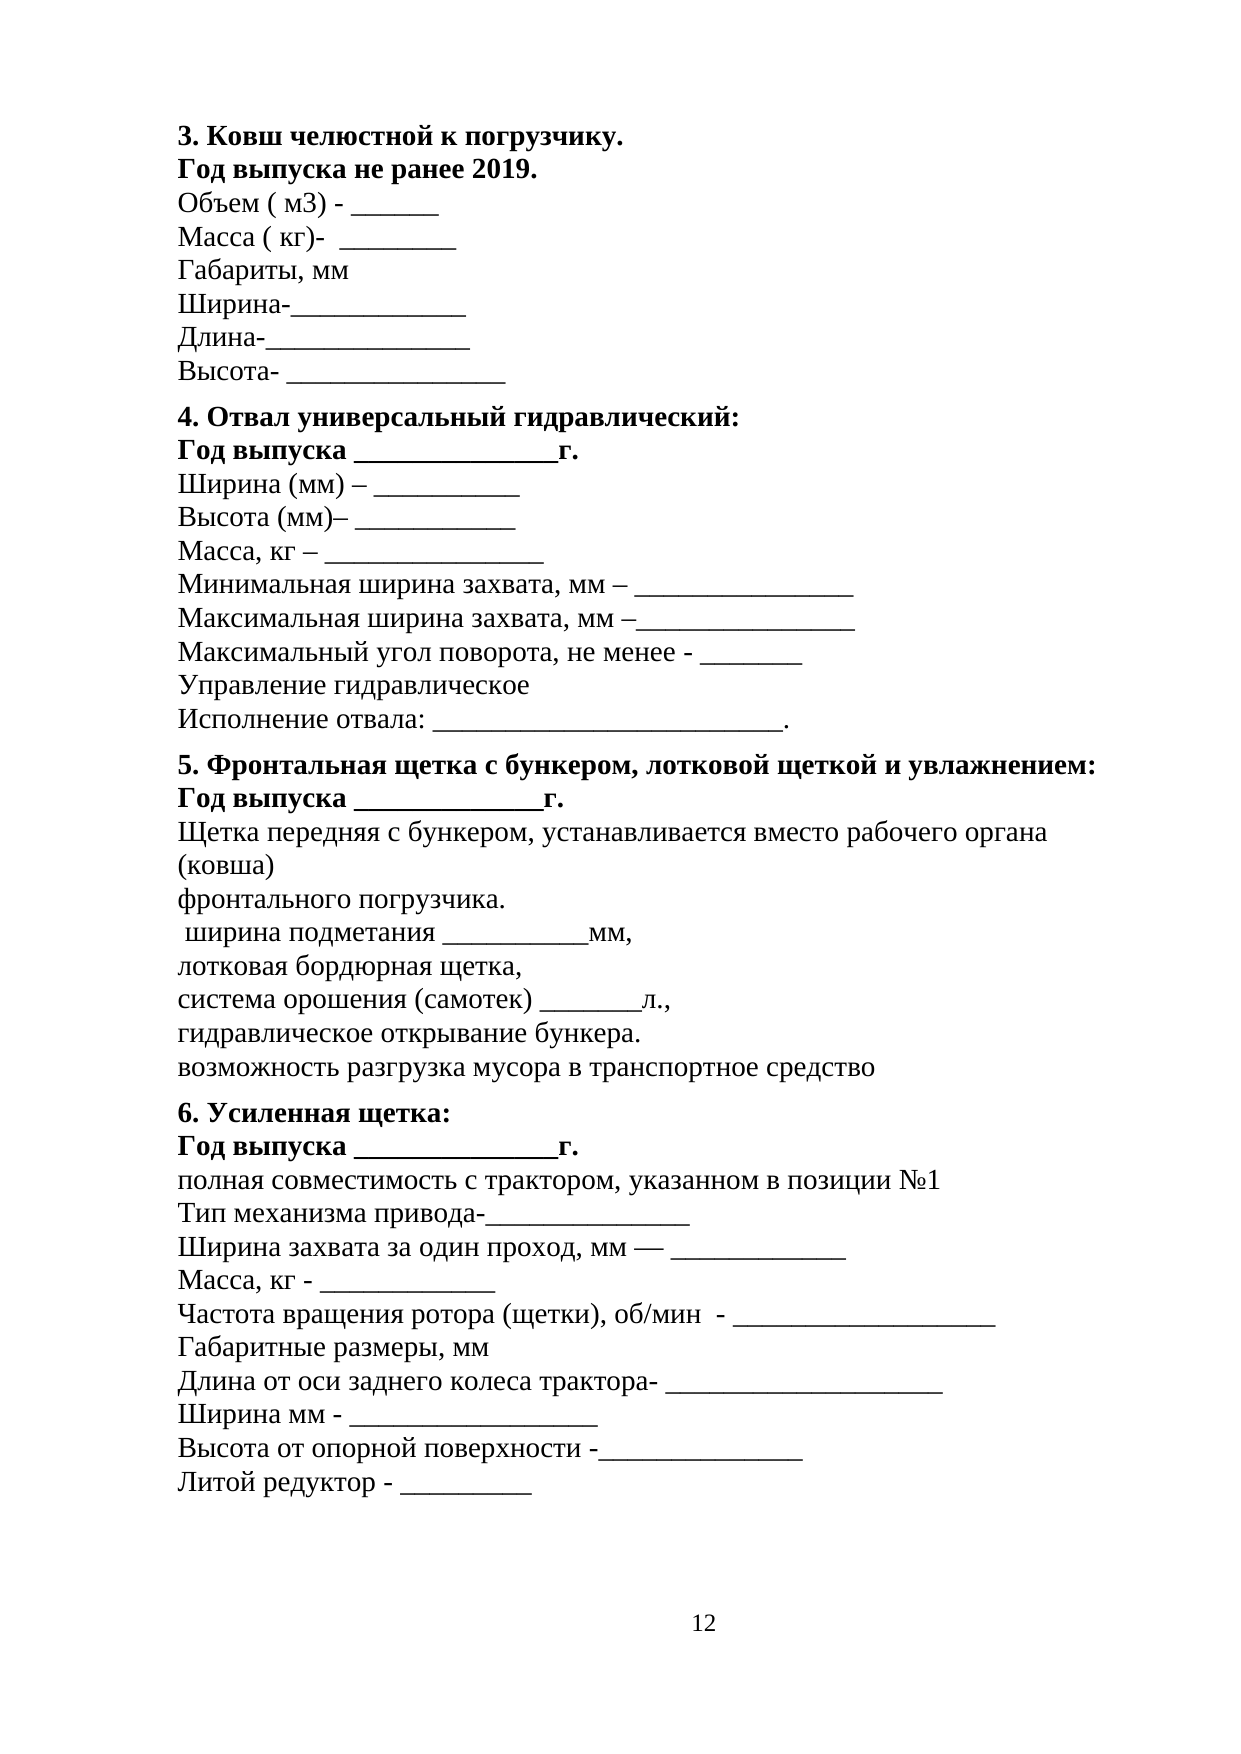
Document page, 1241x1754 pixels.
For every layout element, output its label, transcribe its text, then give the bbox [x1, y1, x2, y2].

text фронтального погрузчика. [177, 881, 1152, 914]
text Длина от оси заднего колеса трактора- ___________________ [177, 1363, 1152, 1397]
text Объем ( м3) - ______ [177, 185, 1152, 219]
text Минимальная ширина захвата, мм – _______________ [177, 567, 1152, 600]
text Управление гидравлическое [177, 667, 1152, 701]
text Высота- _______________ [177, 353, 1152, 386]
text ширина подметания __________мм, [177, 914, 1152, 948]
text Год выпуска ______________г. [177, 1128, 1152, 1162]
text возможность разгрузка мусора в транспортное средство [177, 1049, 1152, 1082]
text Щетка передняя с бункером, устанавливается вместо рабочего органа (ковша) [177, 814, 1152, 881]
text Масса ( кг)- ________ [177, 219, 1152, 252]
text Высота (мм)– ___________ [177, 499, 1152, 533]
text Высота от опорной поверхности -______________ [177, 1430, 1152, 1464]
text система орошения (самотек) _______л., [177, 982, 1152, 1015]
text лотковая бордюрная щетка, [177, 948, 1152, 982]
text Исполнение отвала: ________________________. [177, 701, 1152, 734]
text гидравлическое открывание бункера. [177, 1015, 1152, 1049]
text Частота вращения ротора (щетки), об/мин - __________________ [177, 1296, 1152, 1329]
text 3. Ковш челюстной к погрузчику. [177, 118, 1152, 152]
text 6. Усиленная щетка: [177, 1095, 1152, 1128]
text Ширина-____________ [177, 286, 1152, 319]
text Масса, кг – _______________ [177, 533, 1152, 567]
text Максимальный угол поворота, не менее - _______ [177, 634, 1152, 667]
text Тип механизма привода-______________ [177, 1195, 1152, 1229]
text Литой редуктор - _________ [177, 1464, 1152, 1497]
text Максимальная ширина захвата, мм –_______________ [177, 600, 1152, 634]
text полная совместимость с трактором, указанном в позиции №1 [177, 1162, 1152, 1195]
text Длина-______________ [177, 319, 1152, 353]
text Ширина мм - _________________ [177, 1397, 1152, 1430]
text Год выпуска не ранее 2019. [177, 152, 1152, 185]
text Габаритные размеры, мм [177, 1329, 1152, 1363]
text 4. Отвал универсальный гидравлический: [177, 399, 1152, 432]
text Масса, кг - ____________ [177, 1262, 1152, 1296]
text Год выпуска _____________г. [177, 780, 1152, 814]
text 5. Фронтальная щетка с бункером, лотковой щеткой и увлажнением: [177, 747, 1152, 780]
text Габариты, мм [177, 252, 1152, 286]
text Ширина захвата за один проход, мм — ____________ [177, 1229, 1152, 1262]
text Ширина (мм) – __________ [177, 466, 1152, 499]
text Год выпуска ______________г. [177, 432, 1152, 466]
